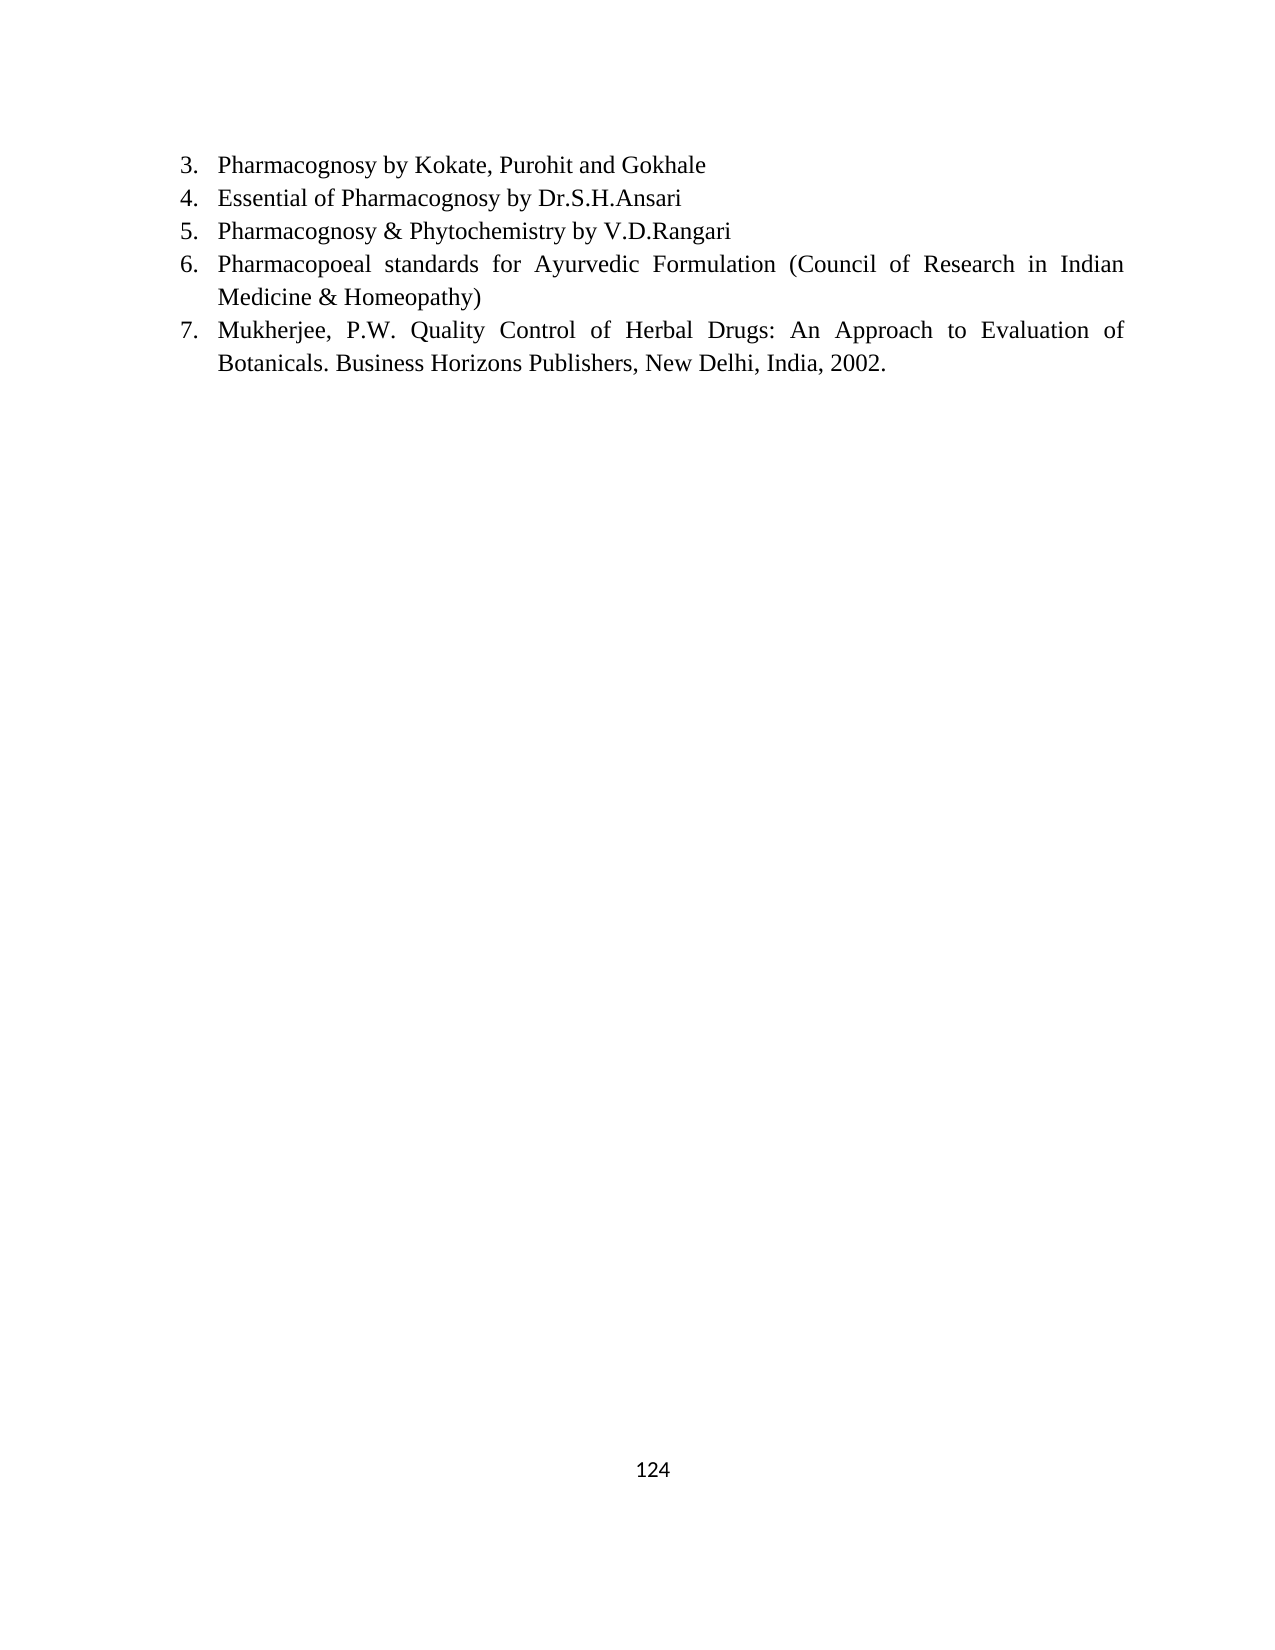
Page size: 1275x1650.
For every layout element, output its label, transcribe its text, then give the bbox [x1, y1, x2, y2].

list Pharmacognosy & Phytochemistry by V.D.Rangari [180, 216, 1125, 245]
list Pharmacopoeal standards for Ayurvedic Formulation (Council of Research in Indian Medicine & Homeopathy) [180, 249, 1125, 311]
list Mukherjee, P.W. Quality Control of Herbal Drugs: An Approach to Evaluation of Botanicals. Business Horizons Publishers, New Delhi, India, 2002. [180, 315, 1125, 377]
list Essential of Pharmacognosy by Dr.S.H.Ansari [180, 183, 1125, 212]
list Pharmacognosy by Kokate, Purohit and Gokhale [180, 150, 1125, 179]
